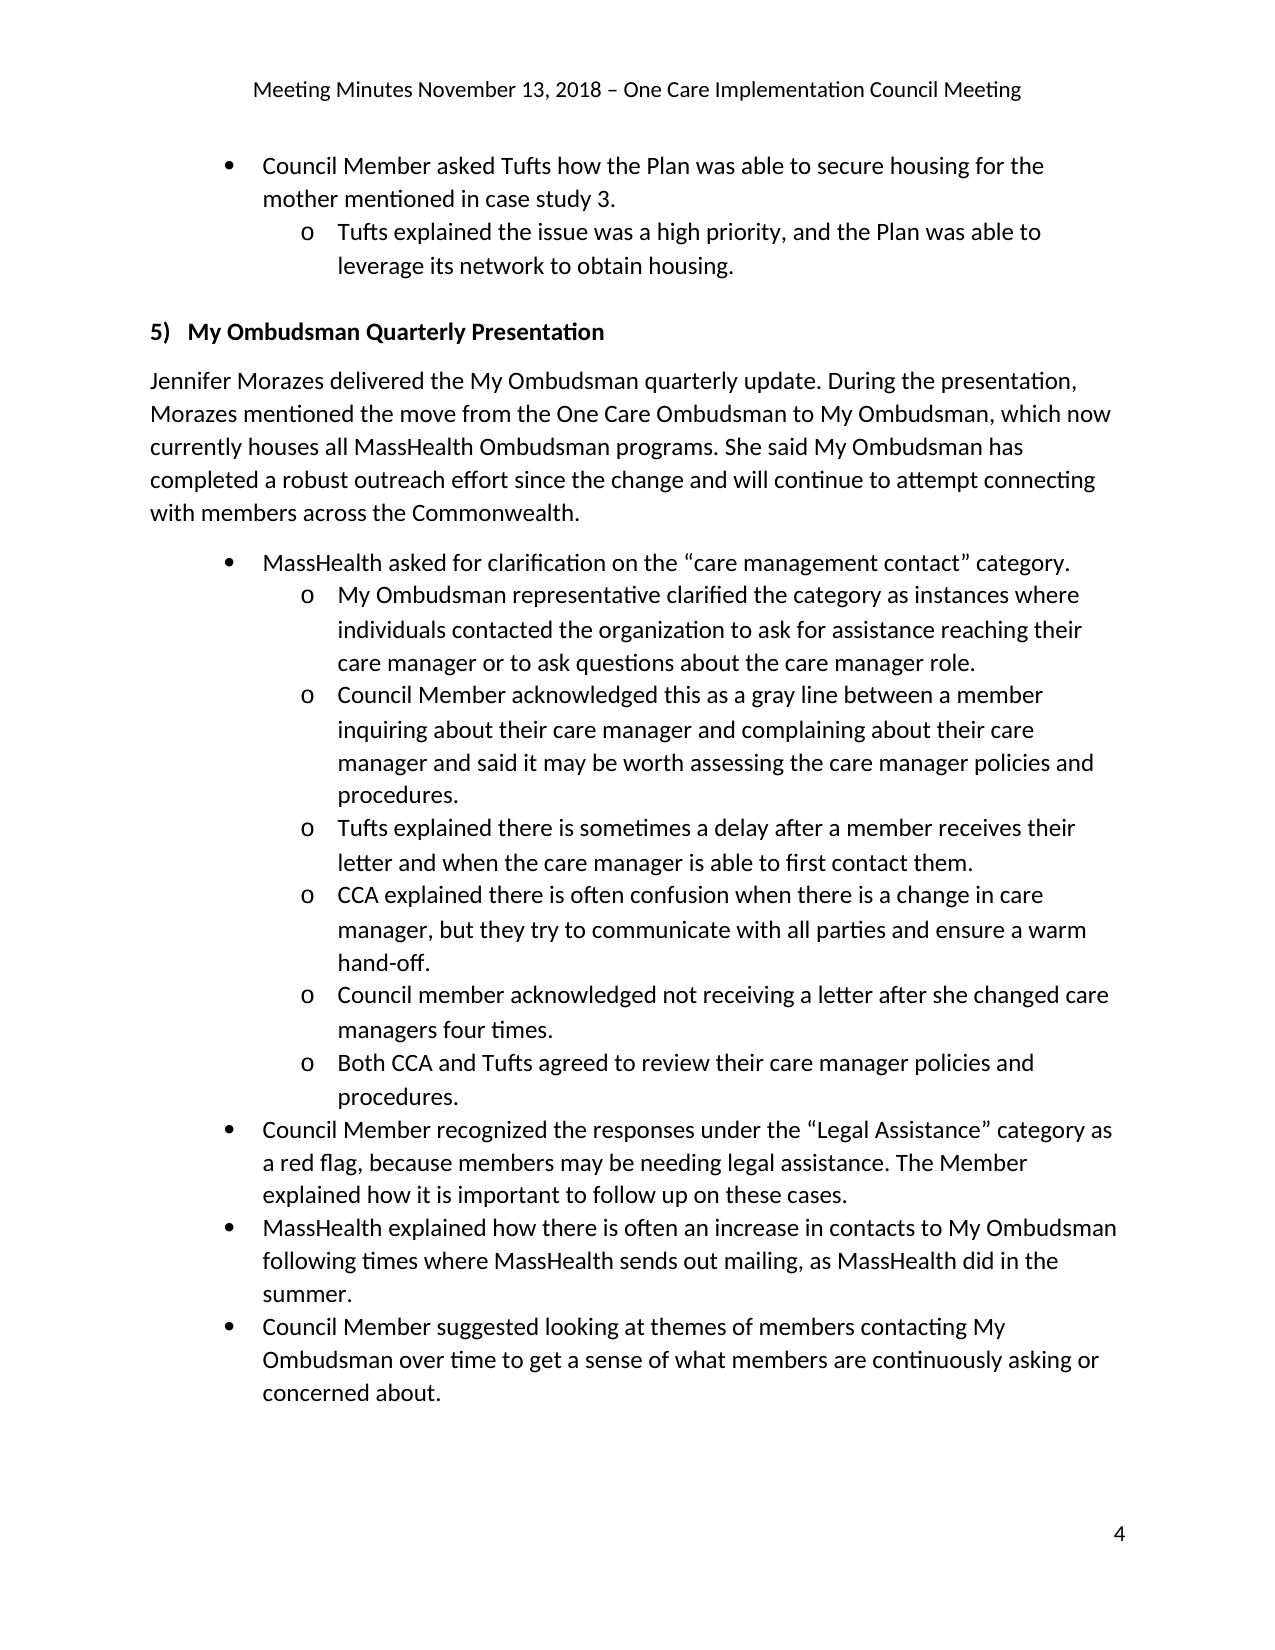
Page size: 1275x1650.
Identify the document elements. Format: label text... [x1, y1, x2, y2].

list Council Member asked Tufts how the Plan was able to secure housing for the mother mentioned in case study 3. [225, 150, 1125, 213]
list My Ombudsman representative clarified the category as instances where individuals contacted the organization to ask for assistance reaching their care manager or to ask questions about the care manager role. [300, 579, 1125, 677]
list Council Member recognized the responses under the “Legal Assistance” category as a red flag, because members may be needing legal assistance. The Member explained how it is important to follow up on these cases. [225, 1114, 1125, 1210]
list My Ombudsman Quarterly Presentation [150, 316, 1125, 346]
list Council member acknowledged not receiving a letter after she changed care managers four times. [300, 979, 1125, 1044]
text Jennifer Morazes delivered the My Ombudsman quarterly update. During the presentation, Morazes mentioned the move from the One Care Ombudsman to My Ombudsman, which now currently houses all MassHealth Ombudsman programs. She said My Ombudsman has completed a robust outreach effort since the change and will continue to attempt connecting with members across the Commonwealth. [150, 365, 1125, 528]
list Council Member suggested looking at themes of members contacting My Ombudsman over time to get a sense of what members are continuously asking or concerned about. [225, 1311, 1125, 1408]
list MassHealth asked for clarification on the “care management contact” category. [225, 547, 1125, 577]
list Both CCA and Tufts agreed to review their care manager policies and procedures. [300, 1047, 1125, 1111]
list MassHealth explained how there is often an increase in contacts to My Ombudsman following times where MassHealth sends out mailing, as MassHealth did in the summer. [225, 1212, 1125, 1309]
list Council Member acknowledged this as a gray line between a member inquiring about their care manager and complaining about their care manager and said it may be worth assessing the care manager policies and procedures. [300, 679, 1125, 810]
list Tufts explained there is sometimes a delay after a member receives their letter and when the care manager is able to first contact them. [300, 812, 1125, 877]
list Tufts explained the issue was a high priority, and the Plan was able to leverage its network to obtain housing. [300, 216, 1125, 281]
list CCA explained there is often confusion when there is a change in care manager, but they try to communicate with all parties and ensure a warm hand-off. [300, 879, 1125, 977]
